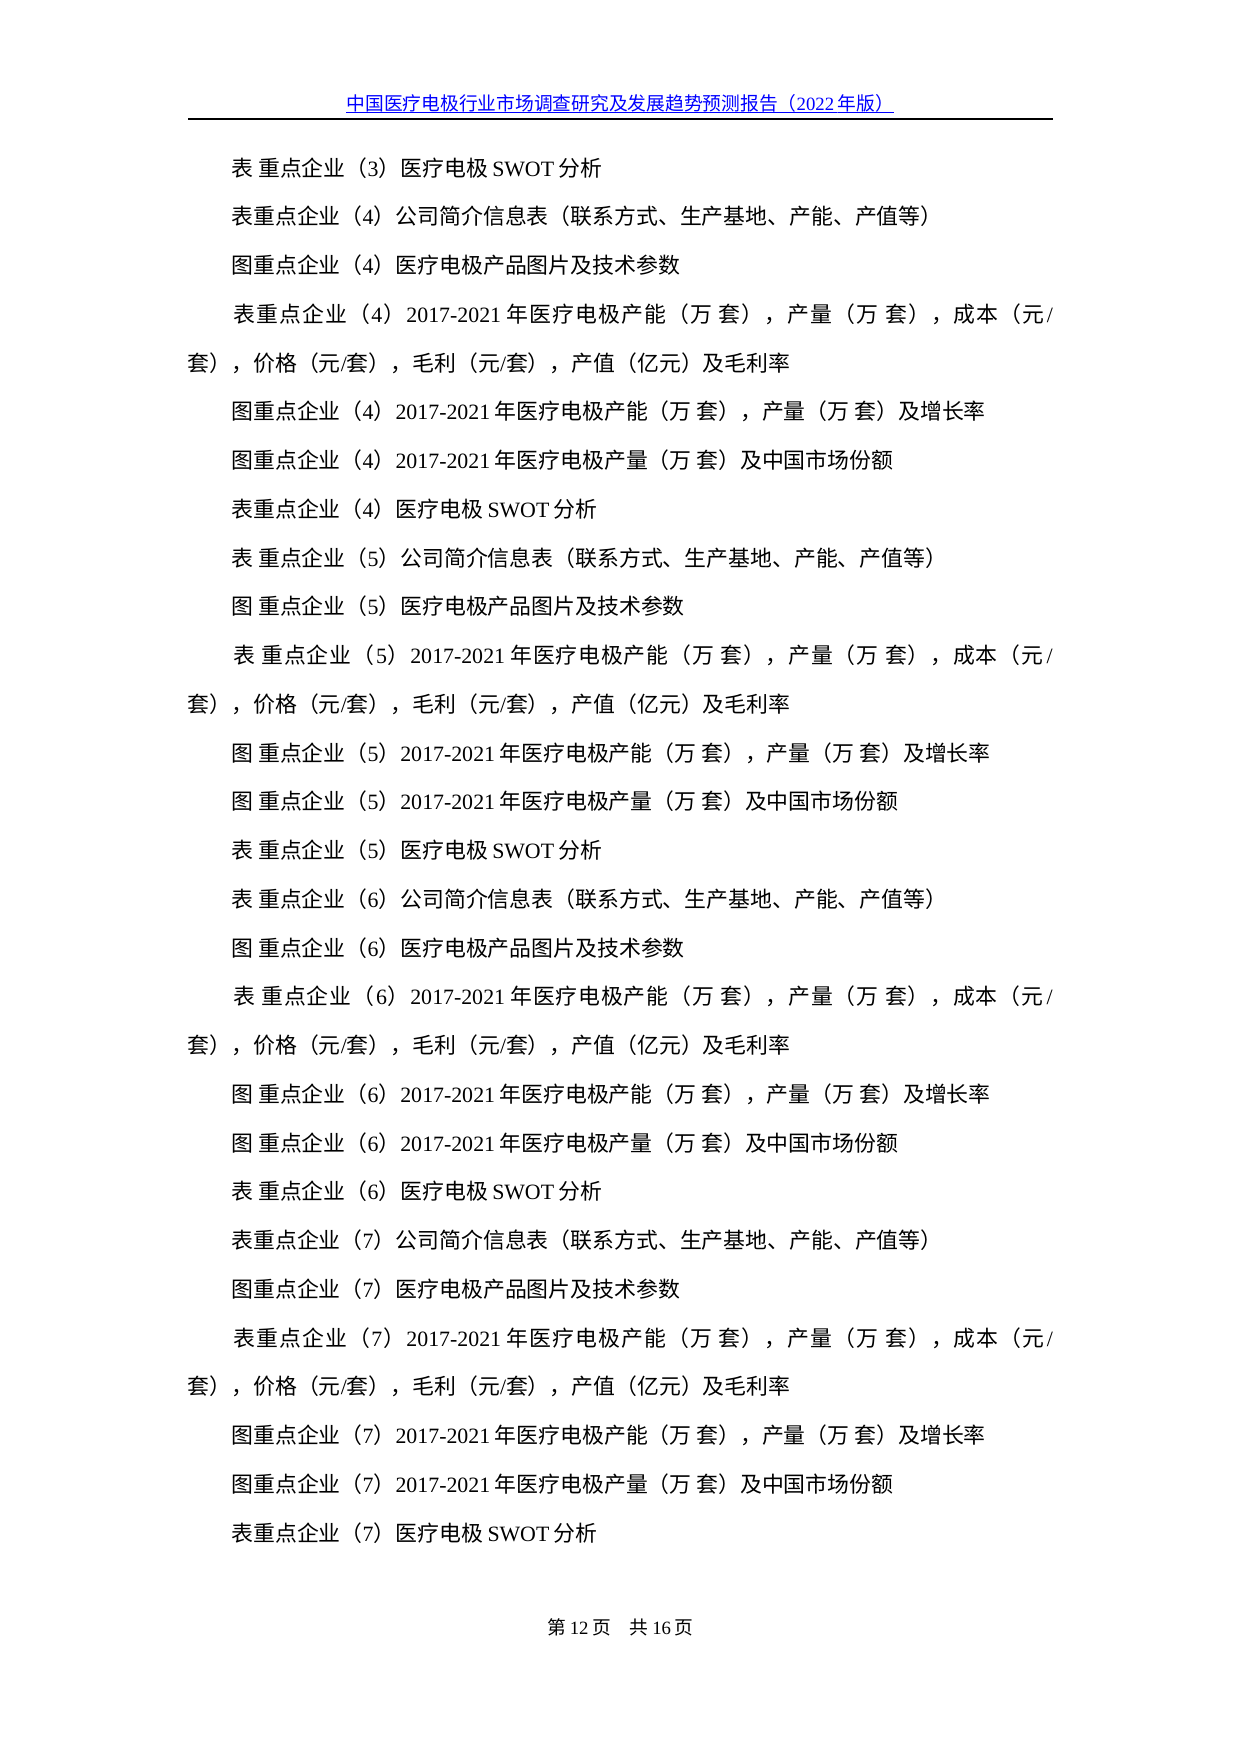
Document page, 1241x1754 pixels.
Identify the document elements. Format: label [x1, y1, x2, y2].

text [187, 150, 1053, 1548]
